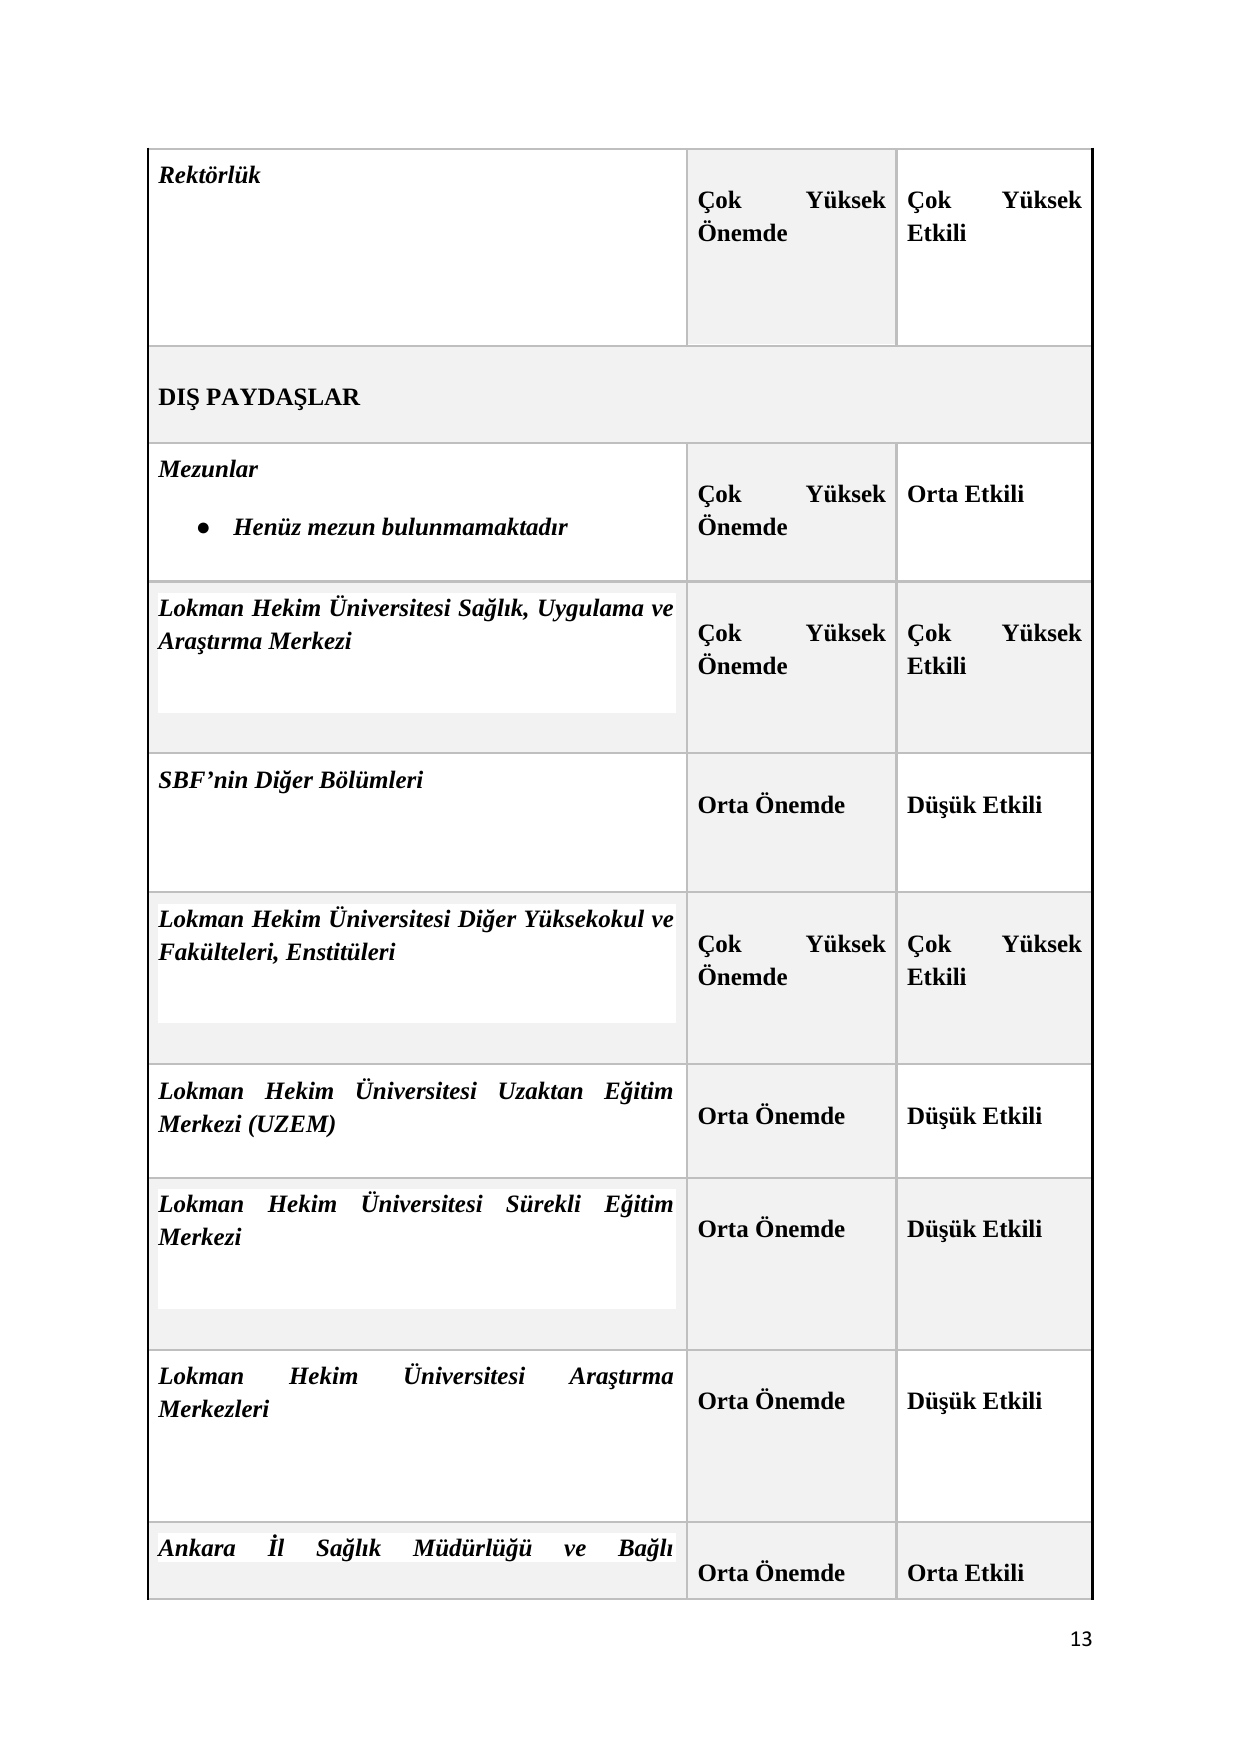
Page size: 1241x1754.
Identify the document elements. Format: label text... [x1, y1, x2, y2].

table_cell Lokman Hekim Üniversitesi Sağlık, Uygulama ve Araştırma Merkezi [149, 583, 686, 752]
table_cell Çok Yüksek Önemde [688, 893, 895, 1063]
table_cell Çok Yüksek Etkili [898, 893, 1091, 1063]
table_cell Orta Etkili [898, 1523, 1091, 1598]
table_cell Lokman Hekim Üniversitesi Diğer Yüksekokul ve Fakülteleri, Enstitüleri [149, 893, 686, 1063]
table_cell Düşük Etkili [898, 1065, 1091, 1177]
table_cell Çok Yüksek Önemde [688, 444, 895, 580]
table_cell Orta Etkili [898, 444, 1091, 580]
table_cell Rektörlük [149, 150, 686, 344]
table_cell Orta Önemde [688, 1065, 895, 1177]
table_cell Çok Yüksek Etkili [898, 150, 1091, 344]
table_cell Çok Yüksek Önemde [688, 150, 895, 344]
table_cell Orta Önemde [688, 1523, 895, 1598]
table_cell Lokman Hekim Üniversitesi Sürekli Eğitim Merkezi [149, 1179, 686, 1349]
table_cell Düşük Etkili [898, 1179, 1091, 1349]
table_cell Düşük Etkili [898, 1351, 1091, 1521]
table_cell Lokman Hekim Üniversitesi Araştırma Merkezleri [149, 1351, 686, 1521]
table_cell SBF’nin Diğer Bölümleri [149, 754, 686, 891]
table_cell Lokman Hekim Üniversitesi Uzaktan Eğitim Merkezi (UZEM) [149, 1065, 686, 1177]
table_cell DIŞ PAYDAŞLAR [149, 347, 1091, 442]
table_cell Mezunlar Henüz mezun bulunmamaktadır [149, 444, 686, 580]
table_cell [149, 1523, 686, 1598]
table_cell Çok Yüksek Önemde [688, 583, 895, 752]
table_cell Orta Önemde [688, 754, 895, 891]
table_cell Düşük Etkili [898, 754, 1091, 891]
table_cell Orta Önemde [688, 1351, 895, 1521]
table_cell Çok Yüksek Etkili [898, 583, 1091, 752]
table_cell Orta Önemde [688, 1179, 895, 1349]
